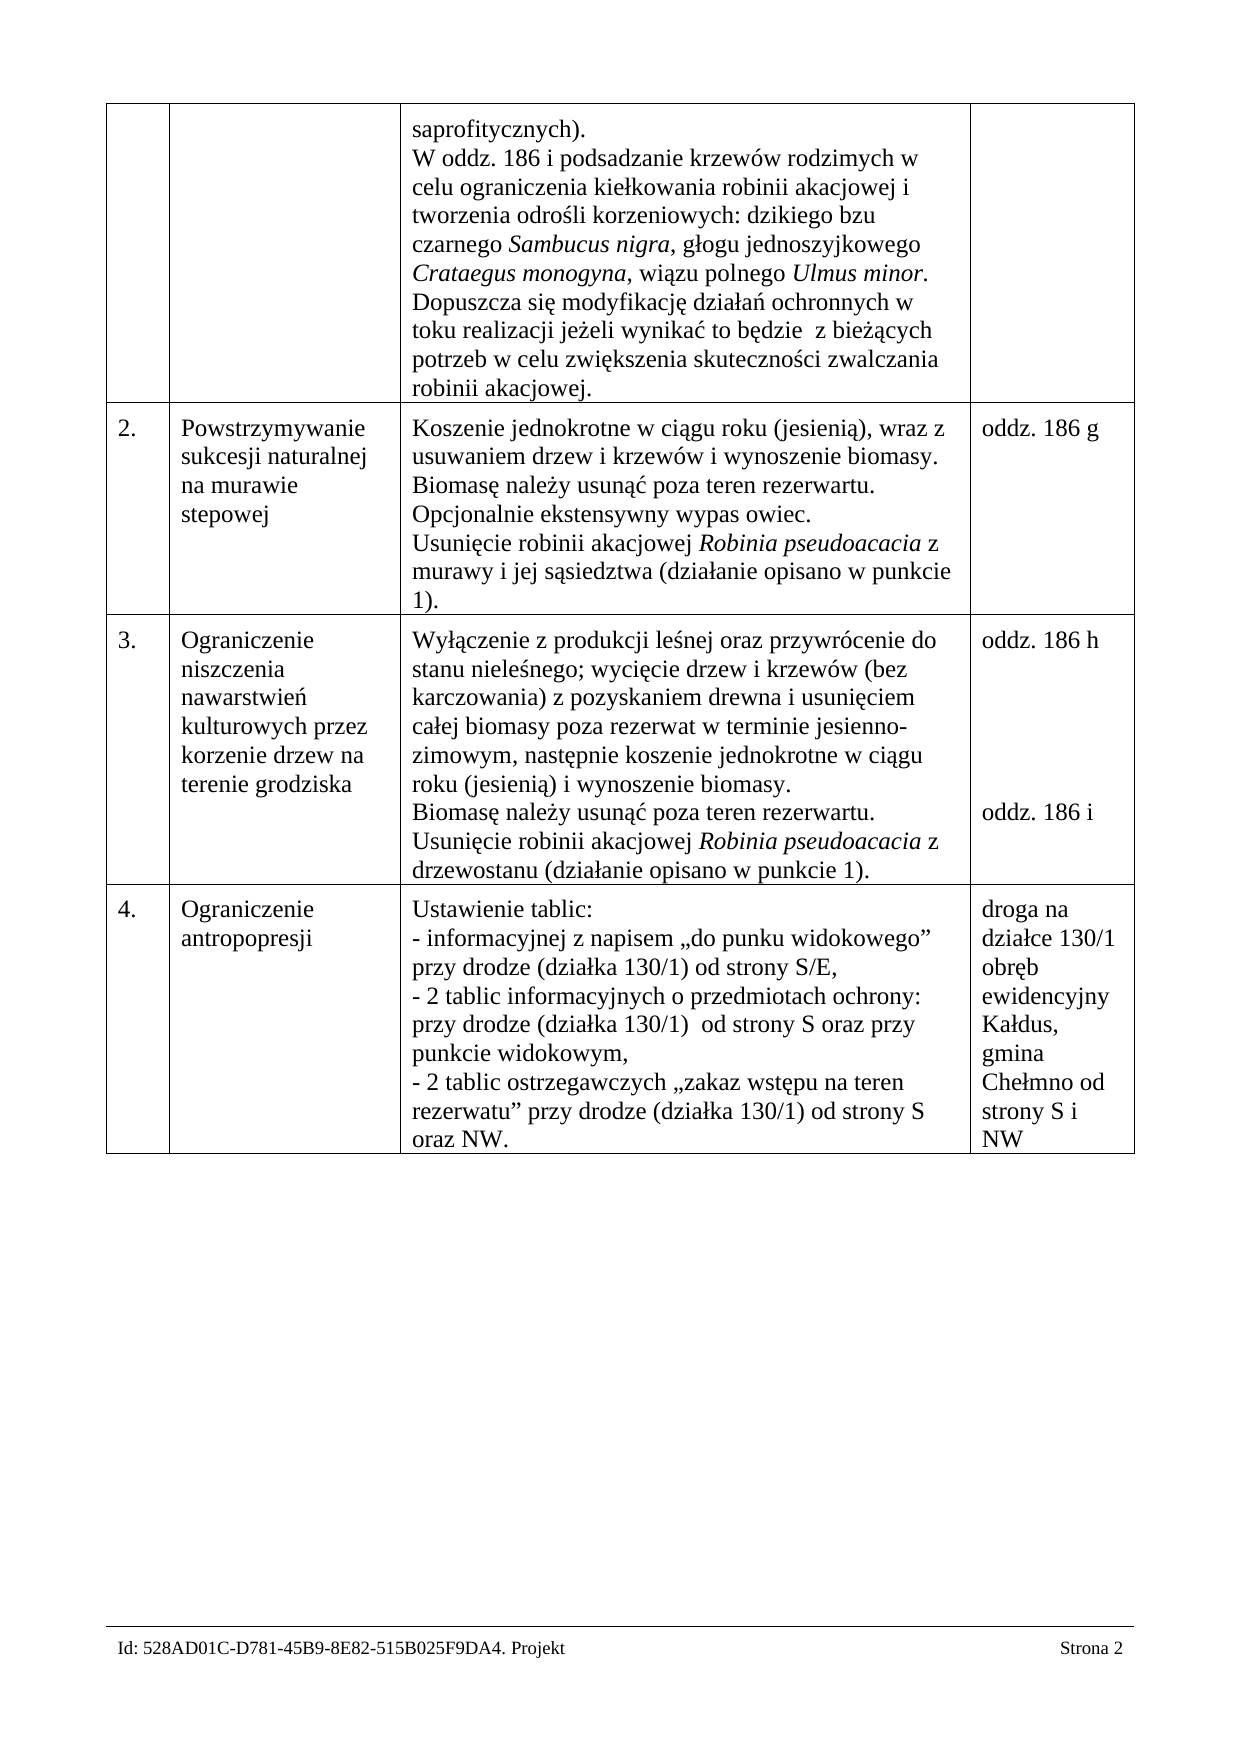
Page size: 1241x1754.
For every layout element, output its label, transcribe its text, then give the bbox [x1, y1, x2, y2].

table_cell Ustawienie tablic: - informacyjnej z napisem „do punku widokowego” przy drodze (działka 130/1) od strony S/E, - 2 tablic informacyjnych o przedmiotach ochrony: przy drodze (działka 130/1) od strony S oraz przy punkcie widokowym, - 2 tablic ostrzegawczych „zakaz wstępu na teren rezerwatu” przy drodze (działka 130/1) od strony S oraz NW. [401, 885, 970, 1153]
table_cell Koszenie jednokrotne w ciągu roku (jesienią), wraz z usuwaniem drzew i krzewów i wynoszenie biomasy. Biomasę należy usunąć poza teren rezerwartu. Opcjonalnie ekstensywny wypas owiec. Usunięcie robinii akacjowej Robinia pseudoacacia z murawy i jej sąsiedztwa (działanie opisano w punkcie 1). [401, 403, 970, 614]
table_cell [401, 104, 970, 402]
table_cell Wyłączenie z produkcji leśnej oraz przywrócenie do stanu nieleśnego; wycięcie drzew i krzewów (bez karczowania) z pozyskaniem drewna i usunięciem całej biomasy poza rezerwat w terminie jesienno-zimowym, następnie koszenie jednokrotne w ciągu roku (jesienią) i wynoszenie biomasy. Biomasę należy usunąć poza teren rezerwartu. Usunięcie robinii akacjowej Robinia pseudoacacia z drzewostanu (działanie opisano w punkcie 1). [401, 615, 970, 884]
table_cell droga na działce 130/1 obręb ewidencyjny Kałdus, gmina Chełmno od strony S i NW [971, 885, 1134, 1153]
table_cell 4. [107, 885, 169, 1153]
table_cell 3. [107, 615, 169, 884]
table_cell oddz. 186 h oddz. 186 i [971, 615, 1134, 884]
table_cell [971, 104, 1134, 402]
table_cell Ograniczenie antropopresji [170, 885, 400, 1153]
table_cell oddz. 186 g [971, 403, 1134, 614]
table_cell Powstrzymywanie sukcesji naturalnej na murawie stepowej [170, 403, 400, 614]
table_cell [170, 104, 400, 402]
table_cell 2. [107, 403, 169, 614]
table_cell Ograniczenie niszczenia nawarstwień kulturowych przez korzenie drzew na terenie grodziska [170, 615, 400, 884]
table_cell 1. [107, 104, 169, 402]
